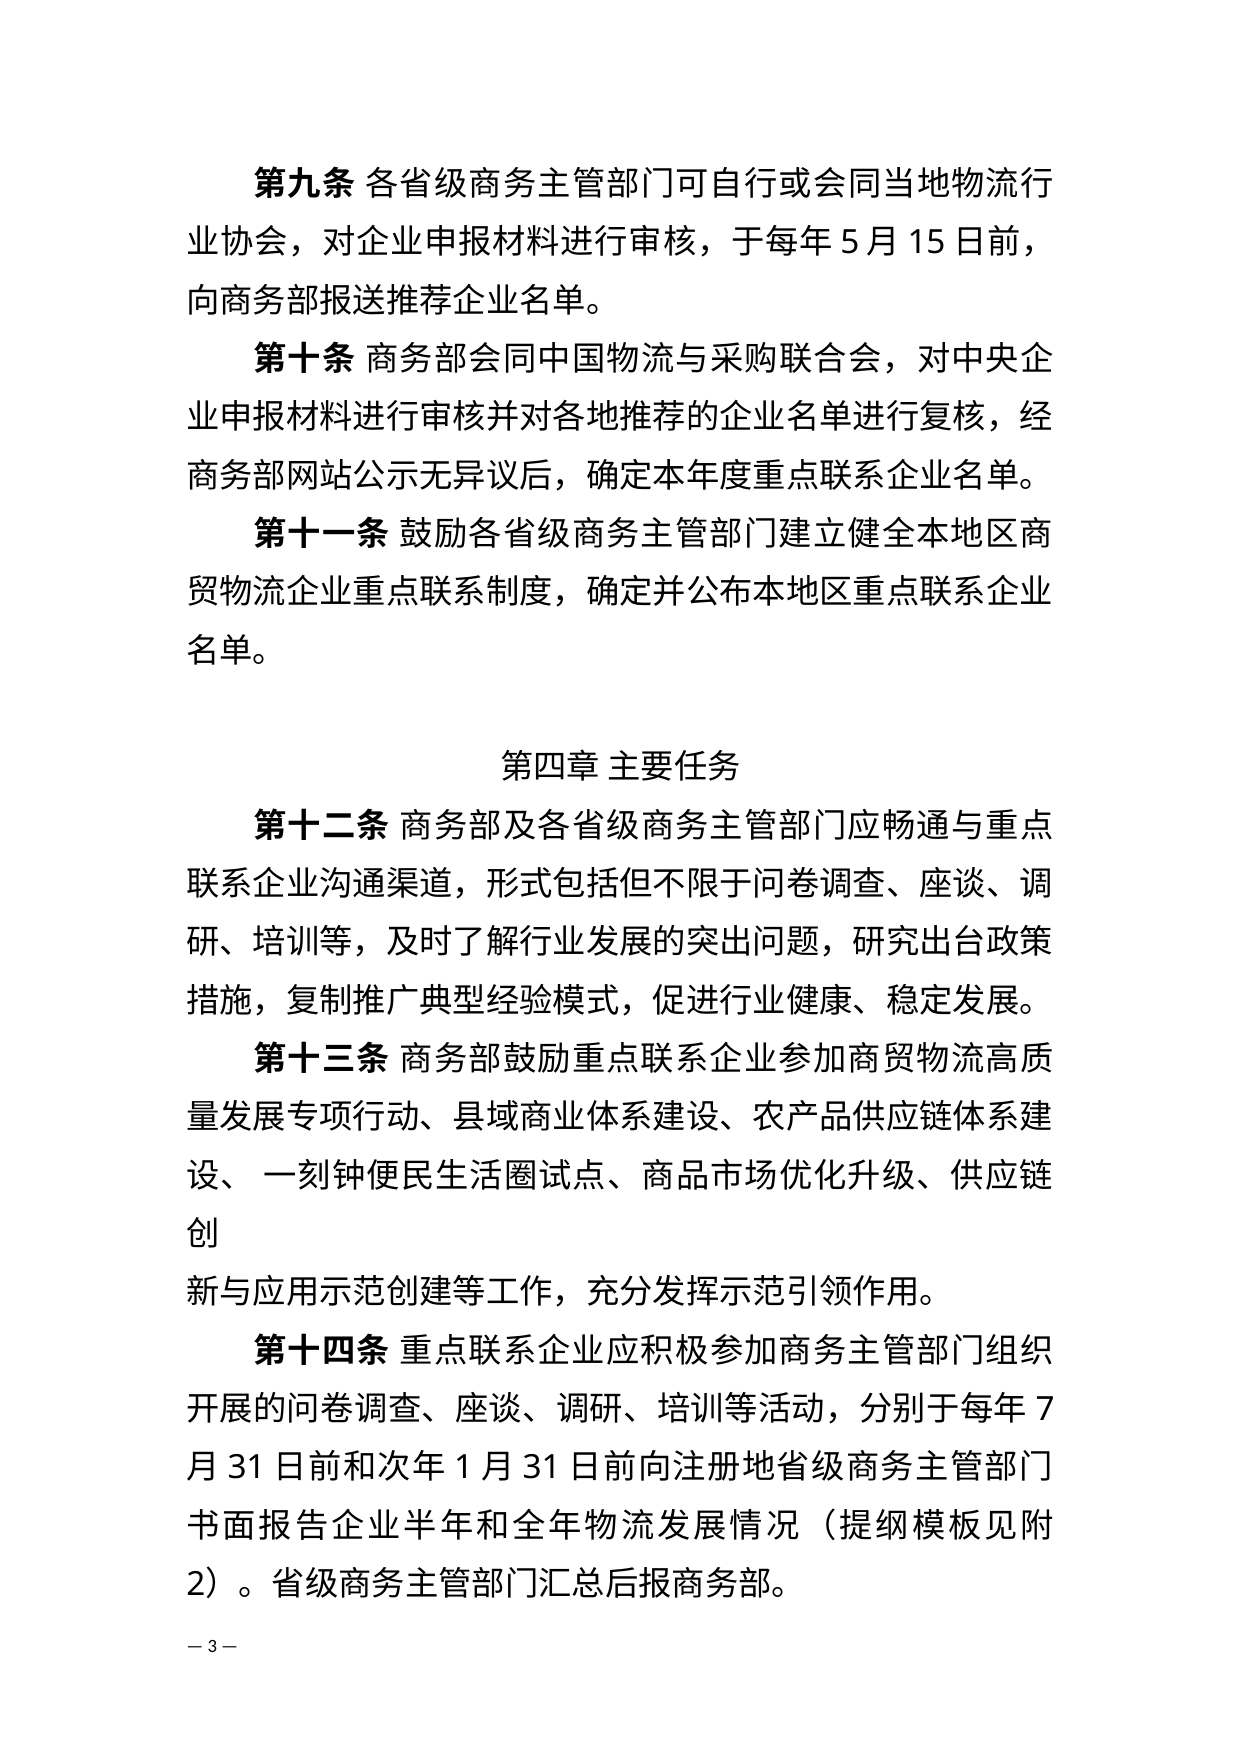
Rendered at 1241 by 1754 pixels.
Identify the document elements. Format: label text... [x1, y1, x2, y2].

text 第十三条 商务部鼓励重点联系企业参加商贸物流高质 量发展专项行动、县域商业体系建设、农产品供应链体系建 设、 一刻钟便民生活圈试点、商品市场优化升级、供应链创 [186, 1024, 1054, 1257]
text 第十条 商务部会同中国物流与采购联合会，对中央企 业申报材料进行审核并对各地推荐的企业名单进行复核，经商务部网站公示无异议后，确定本年度重点联系企业名单。 [186, 324, 1054, 499]
text 第十四条 重点联系企业应积极参加商务主管部门组织 开展的问卷调查、座谈、调研、培训等活动，分别于每年7 月31日前和次年1月31日前向注册地省级商务主管部门 书面报告企业半年和全年物流发展情况（提纲模板见附2）。省级商务主管部门汇总后报商务部。 [186, 1316, 1054, 1607]
text 第九条 各省级商务主管部门可自行或会同当地物流行 业协会，对企业申报材料进行审核，于每年5月15日前，向商务部报送推荐企业名单。 [186, 149, 1054, 324]
text 第十二条 商务部及各省级商务主管部门应畅通与重点联系企业沟通渠道，形式包括但不限于问卷调查、座谈、调研、培训等，及时了解行业发展的突出问题，研究出台政策措施，复制推广典型经验模式，促进行业健康、稳定发展。 [186, 791, 1054, 1024]
text 第四章 主要任务 [186, 732, 1054, 791]
text 新与应用示范创建等工作，充分发挥示范引领作用。 [186, 1257, 1054, 1316]
text 第十一条 鼓励各省级商务主管部门建立健全本地区商 贸物流企业重点联系制度，确定并公布本地区重点联系企业名单。 [186, 499, 1054, 674]
